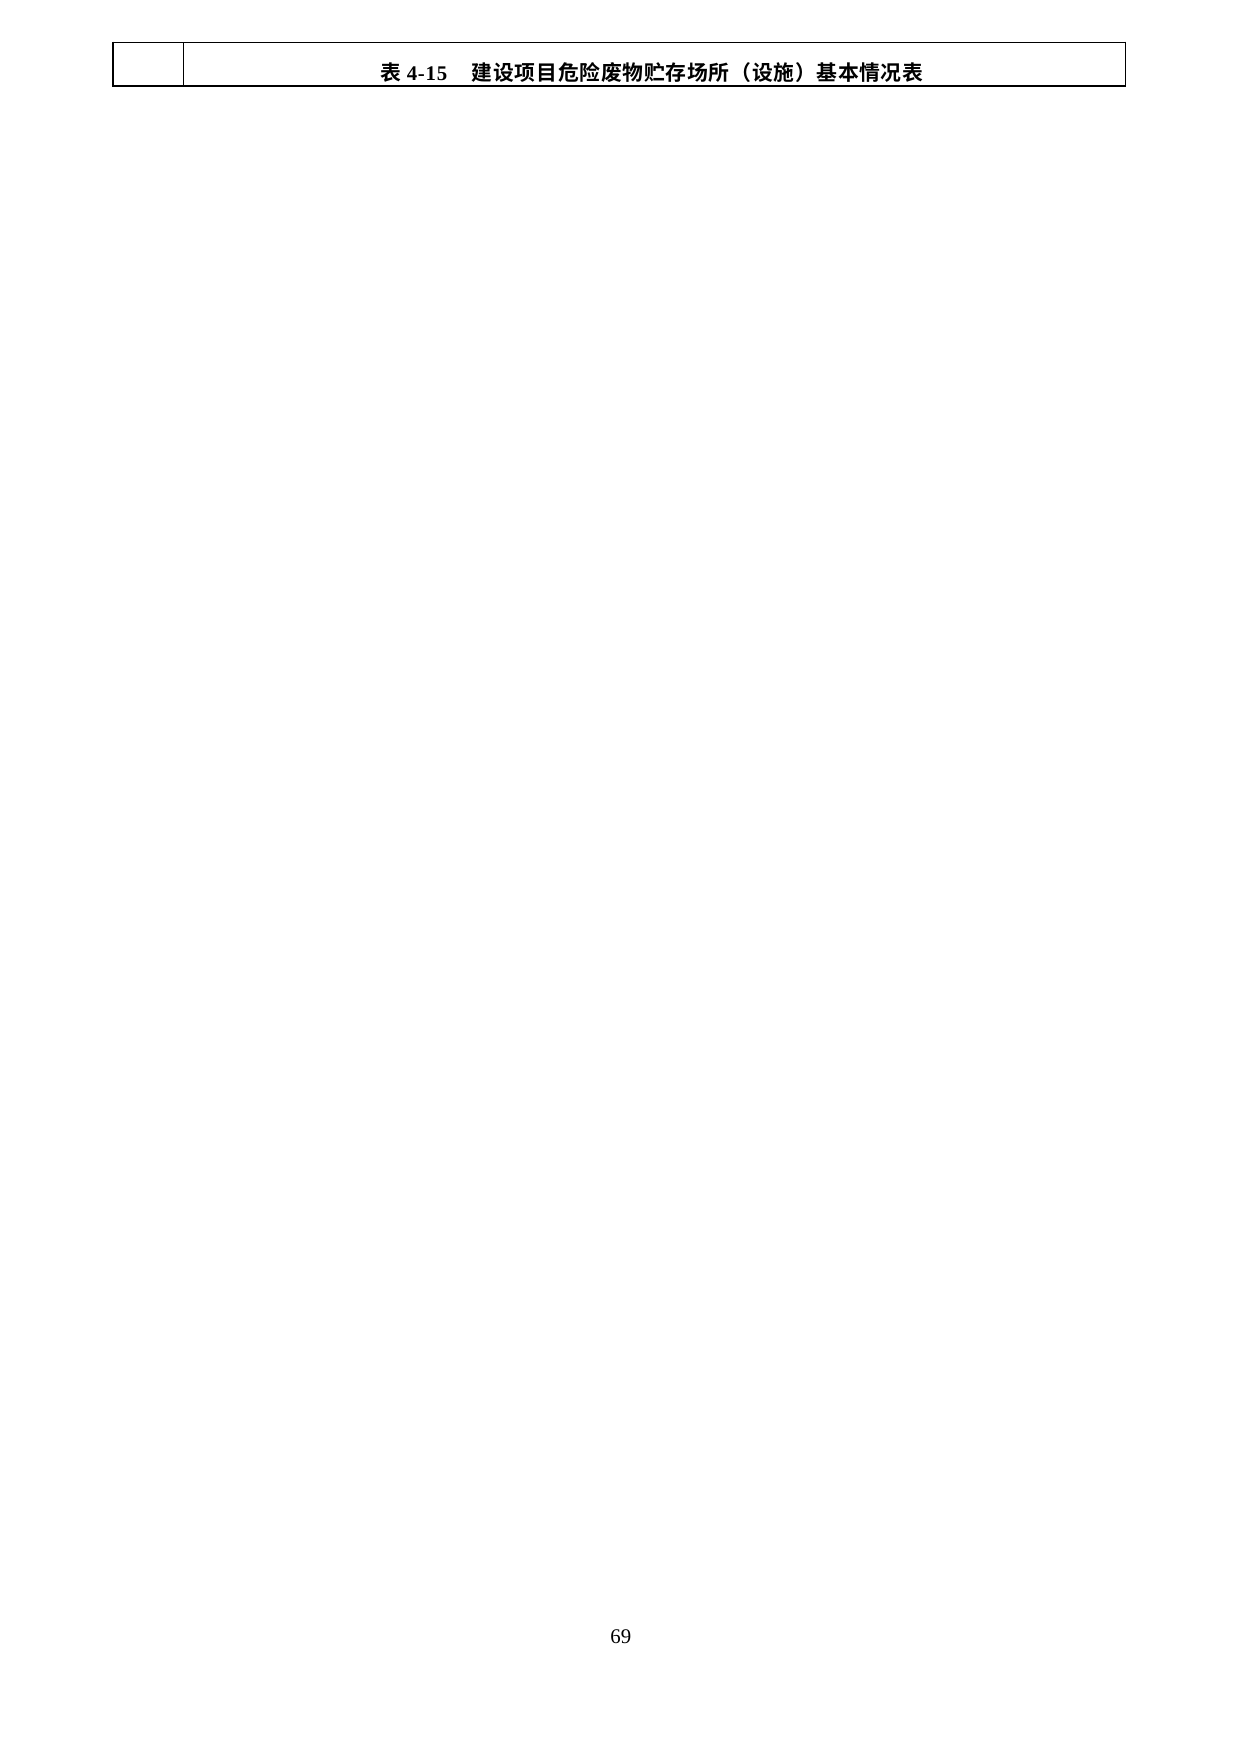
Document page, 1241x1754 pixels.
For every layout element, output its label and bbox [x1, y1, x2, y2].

table_cell [184, 43, 1125, 85]
